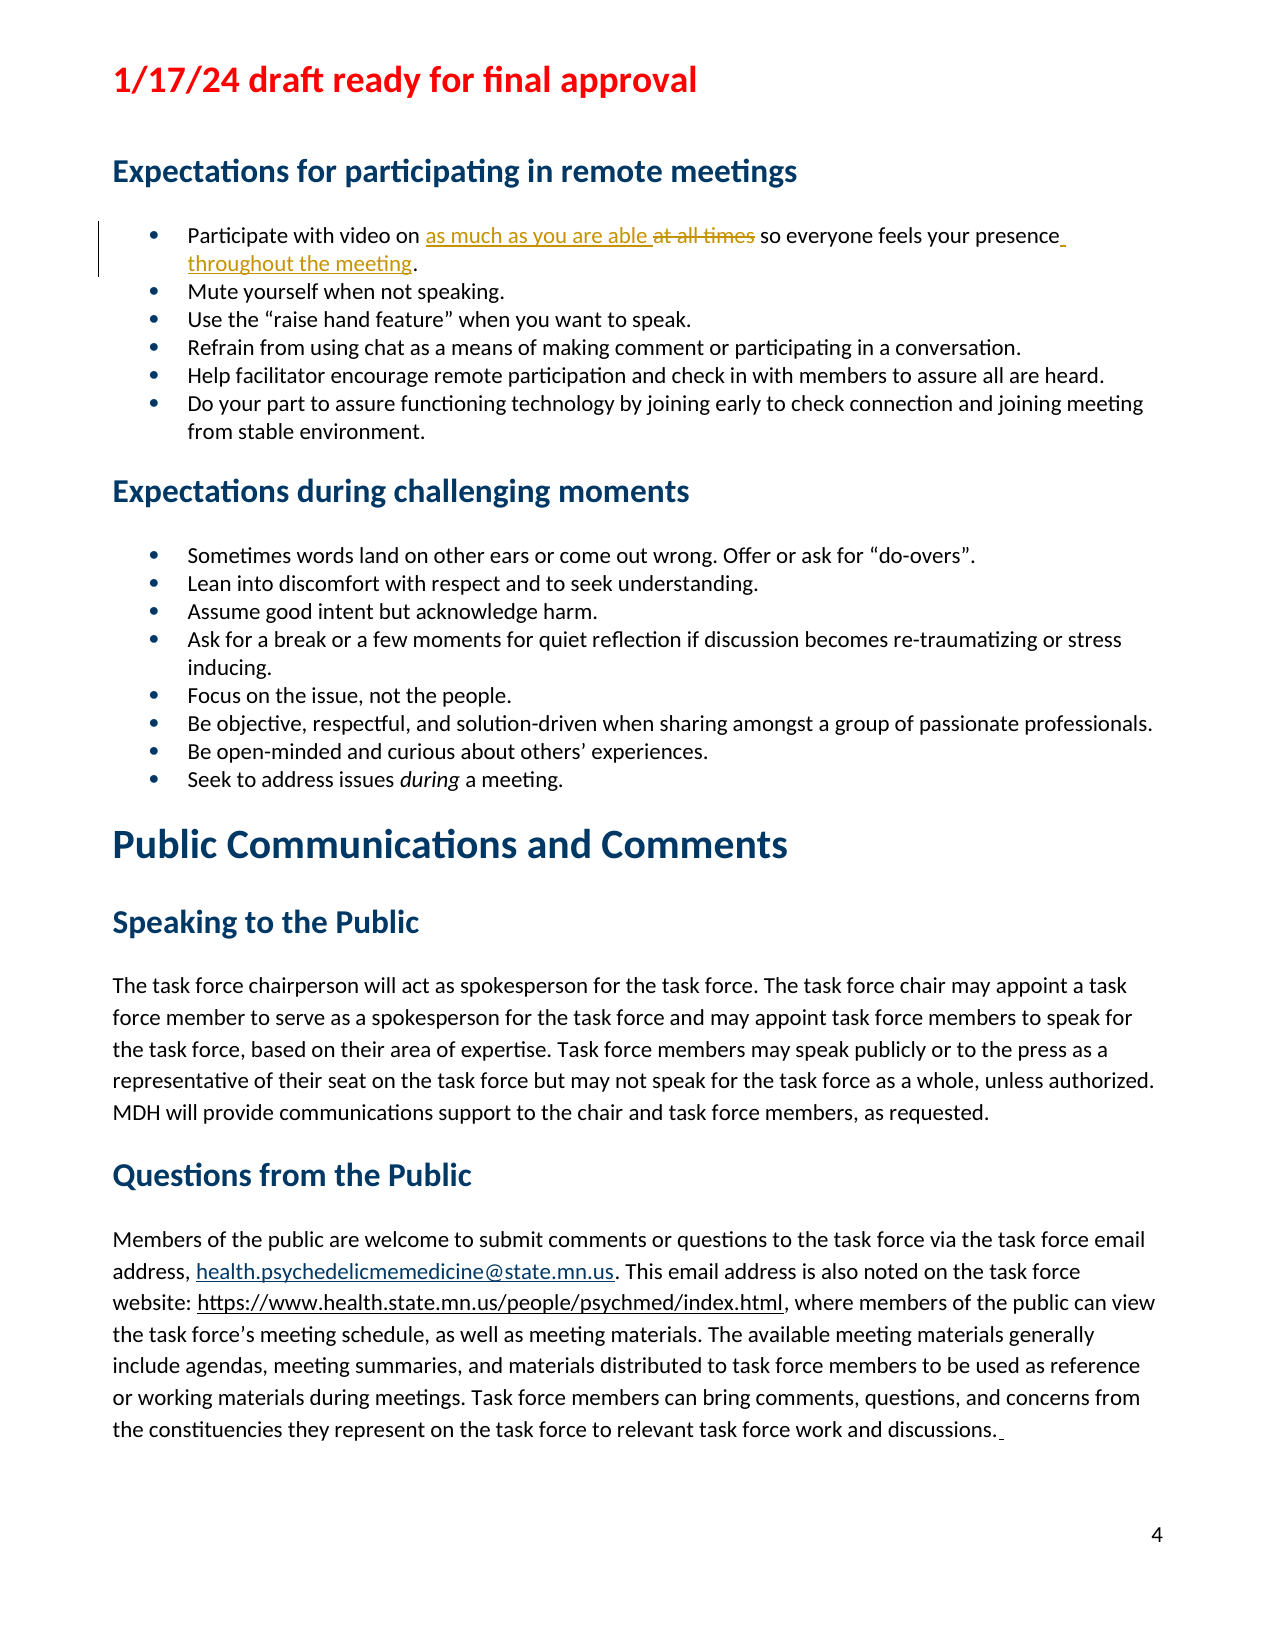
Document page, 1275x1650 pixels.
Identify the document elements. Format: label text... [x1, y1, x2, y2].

list Lean into discomfort with respect and to seek understanding. [150, 569, 1162, 597]
list Focus on the issue, not the people. [150, 681, 1162, 709]
subtitle Speaking to the Public [112, 901, 1162, 941]
subtitle Expectations during challenging moments [112, 470, 1162, 511]
list Mute yourself when not speaking. [150, 277, 1162, 305]
list Seek to address issues during a meeting. [150, 765, 1162, 793]
list Be objective, respectful, and solution-driven when sharing amongst a group of passionate professionals. [150, 709, 1162, 737]
list Help facilitator encourage remote participation and check in with members to assure all are heard. [150, 361, 1162, 389]
list Use the “raise hand feature” when you want to speak. [150, 305, 1162, 333]
subtitle Questions from the Public [112, 1154, 1162, 1195]
list Do your part to assure functioning technology by joining early to check connection and joining meeting from stable environment. [150, 389, 1162, 445]
subtitle Public Communications and Comments [112, 818, 1162, 869]
list Ask for a break or a few moments for quiet reflection if discussion becomes re-traumatizing or stress inducing. [150, 625, 1162, 681]
list Refrain from using chat as a means of making comment or participating in a conversation. [150, 333, 1162, 361]
list Sometimes words land on other ears or come out wrong. Offer or ask for “do-overs”. [150, 541, 1162, 569]
text Members of the public are welcome to submit comments or questions to the task force via the task force email address, health.psychedelicmemedicine@state.mn.us. This email address is also noted on the task force website: https://www.health.state.mn.us/people/psychmed/index.html, where members of the public can view the task force’s meeting schedule, as well as meeting materials. The available meeting materials generally include agendas, meeting summaries, and materials distributed to task force members to be used as reference or working materials during meetings. Task force members can bring comments, questions, and concerns from the constituencies they represent on the task force to relevant task force work and discussions. [112, 1225, 1162, 1443]
list Participate with video on so everyone feels your presence. [150, 221, 1162, 277]
subtitle Expectations for participating in remote meetings [112, 150, 1162, 191]
list Assume good intent but acknowledge harm. [150, 597, 1162, 625]
text The task force chairperson will act as spokesperson for the task force. The task force chair may appoint a task force member to serve as a spokesperson for the task force and may appoint task force members to speak for the task force, based on their area of expertise. Task force members may speak publicly or to the press as a representative of their seat on the task force but may not speak for the task force as a whole, unless authorized. MDH will provide communications support to the chair and task force members, as requested. [112, 972, 1162, 1126]
list Be open-minded and curious about others’ experiences. [150, 737, 1162, 765]
